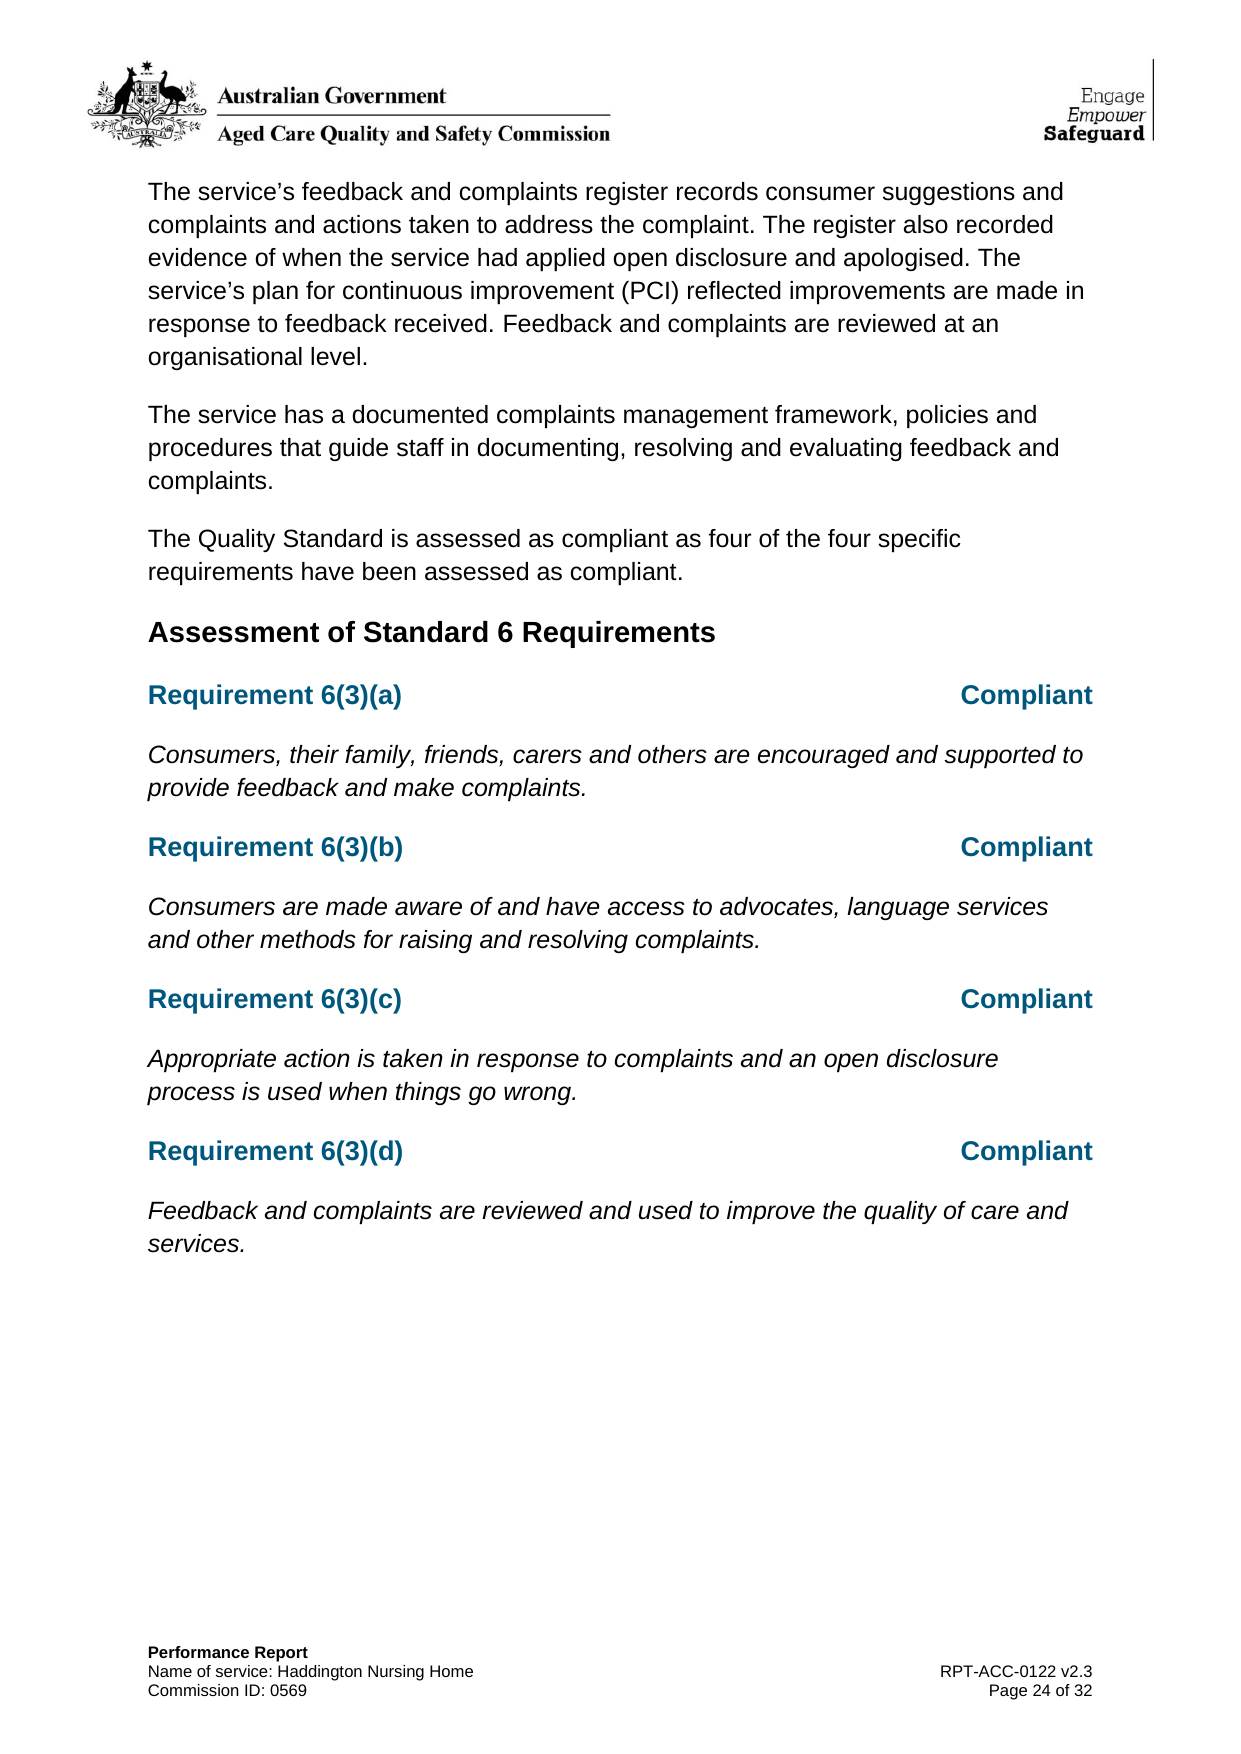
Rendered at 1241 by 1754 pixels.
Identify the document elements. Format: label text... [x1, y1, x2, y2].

subtitle Requirement 6(3)(c) Compliant [148, 983, 1092, 1014]
text Consumers, their family, friends, carers and others are encouraged and supported to provide feedback and make complaints. [148, 740, 1092, 802]
text Feedback and complaints are reviewed and used to improve the quality of care and services. [148, 1196, 1092, 1258]
picture [1, 0, 1241, 169]
text Appropriate action is taken in response to complaints and an open disclosure process is used when things go wrong. [148, 1044, 1092, 1106]
subtitle Requirement 6(3)(d) Compliant [148, 1135, 1092, 1166]
subtitle Requirement 6(3)(a) Compliant [148, 679, 1092, 710]
subtitle Assessment of Standard 6 Requirements [148, 615, 1092, 649]
text The service has a documented complaints management framework, policies and procedures that guide staff in documenting, resolving and evaluating feedback and complaints. [148, 400, 1092, 495]
text Consumers are made aware of and have access to advocates, language services and other methods for raising and resolving complaints. [148, 892, 1092, 954]
subtitle Requirement 6(3)(b) Compliant [148, 831, 1092, 862]
text The service’s feedback and complaints register records consumer suggestions and complaints and actions taken to address the complaint. The register also recorded evidence of when the service had applied open disclosure and apologised. The service’s plan for continuous improvement (PCI) reflected improvements are made in response to feedback received. Feedback and complaints are reviewed at an organisational level. [148, 177, 1092, 371]
text The Quality Standard is assessed as compliant as four of the four specific requirements have been assessed as compliant. [148, 524, 1092, 586]
